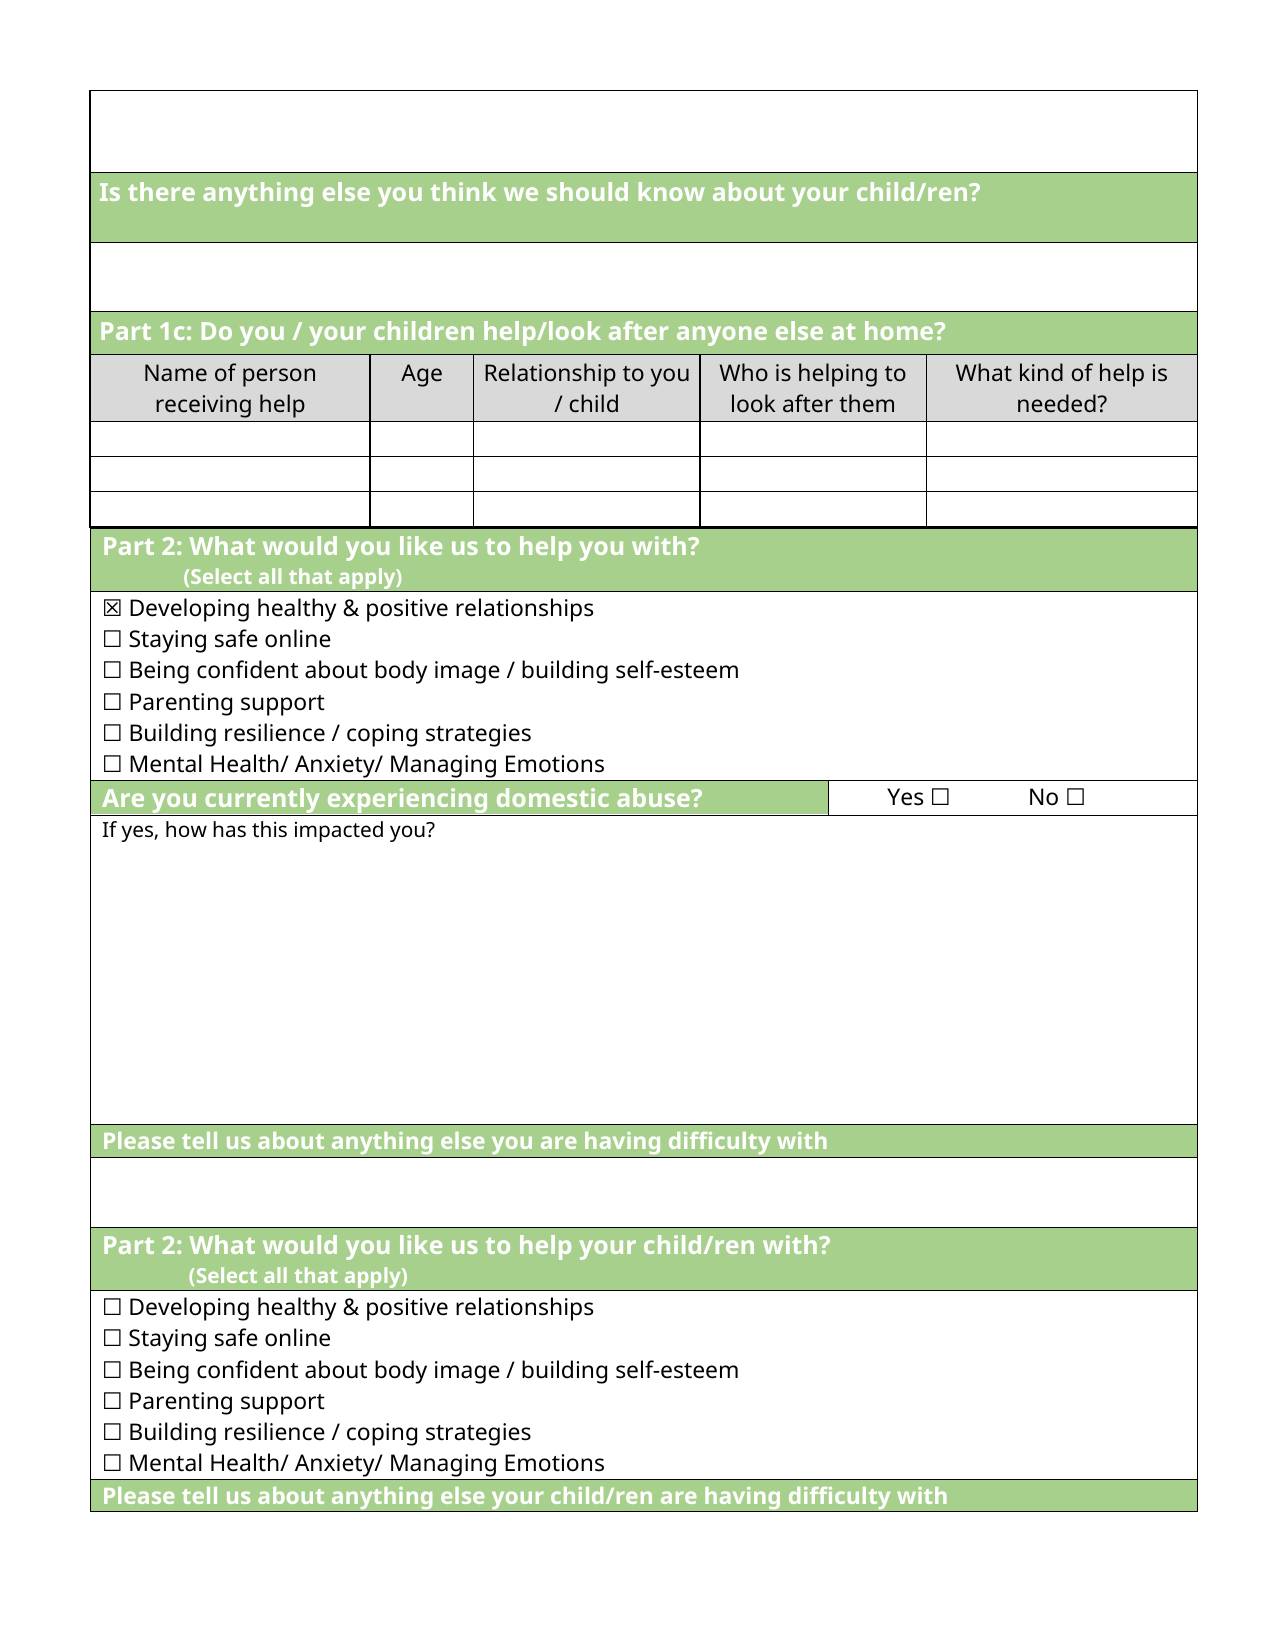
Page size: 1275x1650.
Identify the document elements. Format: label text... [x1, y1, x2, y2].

table_cell [701, 422, 926, 456]
table_cell [371, 492, 473, 526]
table_cell [91, 492, 369, 526]
table_cell Age [371, 355, 473, 421]
table_cell Developing healthy & positive relationships Staying safe online Being confident about body image / building self-esteem Parenting support Building resilience / coping strategies Mental Health/ Anxiety/ Managing Emotions [91, 592, 1197, 779]
table_cell If yes, how has this impacted you? [91, 816, 1197, 1124]
table_cell [91, 243, 1197, 311]
table_cell Is there anything else you think we should know about your child/ren? [91, 173, 1197, 242]
table_cell [371, 457, 473, 491]
table_cell Who is helping to look after them [701, 355, 926, 421]
table_cell [927, 492, 1197, 526]
table_cell Yes No [829, 781, 1197, 814]
table_cell [474, 457, 699, 491]
table_cell [474, 422, 699, 456]
table_cell Name of person receiving help [91, 355, 369, 421]
table_cell Please tell us about anything else your child/ren are having difficulty with [91, 1480, 1197, 1511]
table_cell [927, 457, 1197, 491]
table_cell Are you currently experiencing domestic abuse? [91, 781, 828, 814]
table_cell [927, 422, 1197, 456]
table_cell Part 1c: Do you / your children help/look after anyone else at home? [91, 312, 1197, 354]
table_cell [91, 91, 1197, 172]
table_cell Please tell us about anything else you are having difficulty with [91, 1125, 1197, 1157]
table_cell [701, 457, 926, 491]
table_cell What kind of help is needed? [927, 355, 1197, 421]
table_cell Relationship to you / child [474, 355, 699, 421]
table_cell [701, 492, 926, 526]
table_cell [91, 1158, 1197, 1227]
table_header Part 2: What would you like us to help you with? (Select all that apply) [91, 529, 1197, 591]
table_cell [91, 422, 369, 456]
table_cell Part 2: What would you like us to help your child/ren with? (Select all that apply) [91, 1228, 1197, 1290]
table_cell [91, 457, 369, 491]
table_cell Developing healthy & positive relationships Staying safe online Being confident about body image / building self-esteem Parenting support Building resilience / coping strategies Mental Health/ Anxiety/ Managing Emotions [91, 1291, 1197, 1479]
table_cell [371, 422, 473, 456]
table_cell [474, 492, 699, 526]
